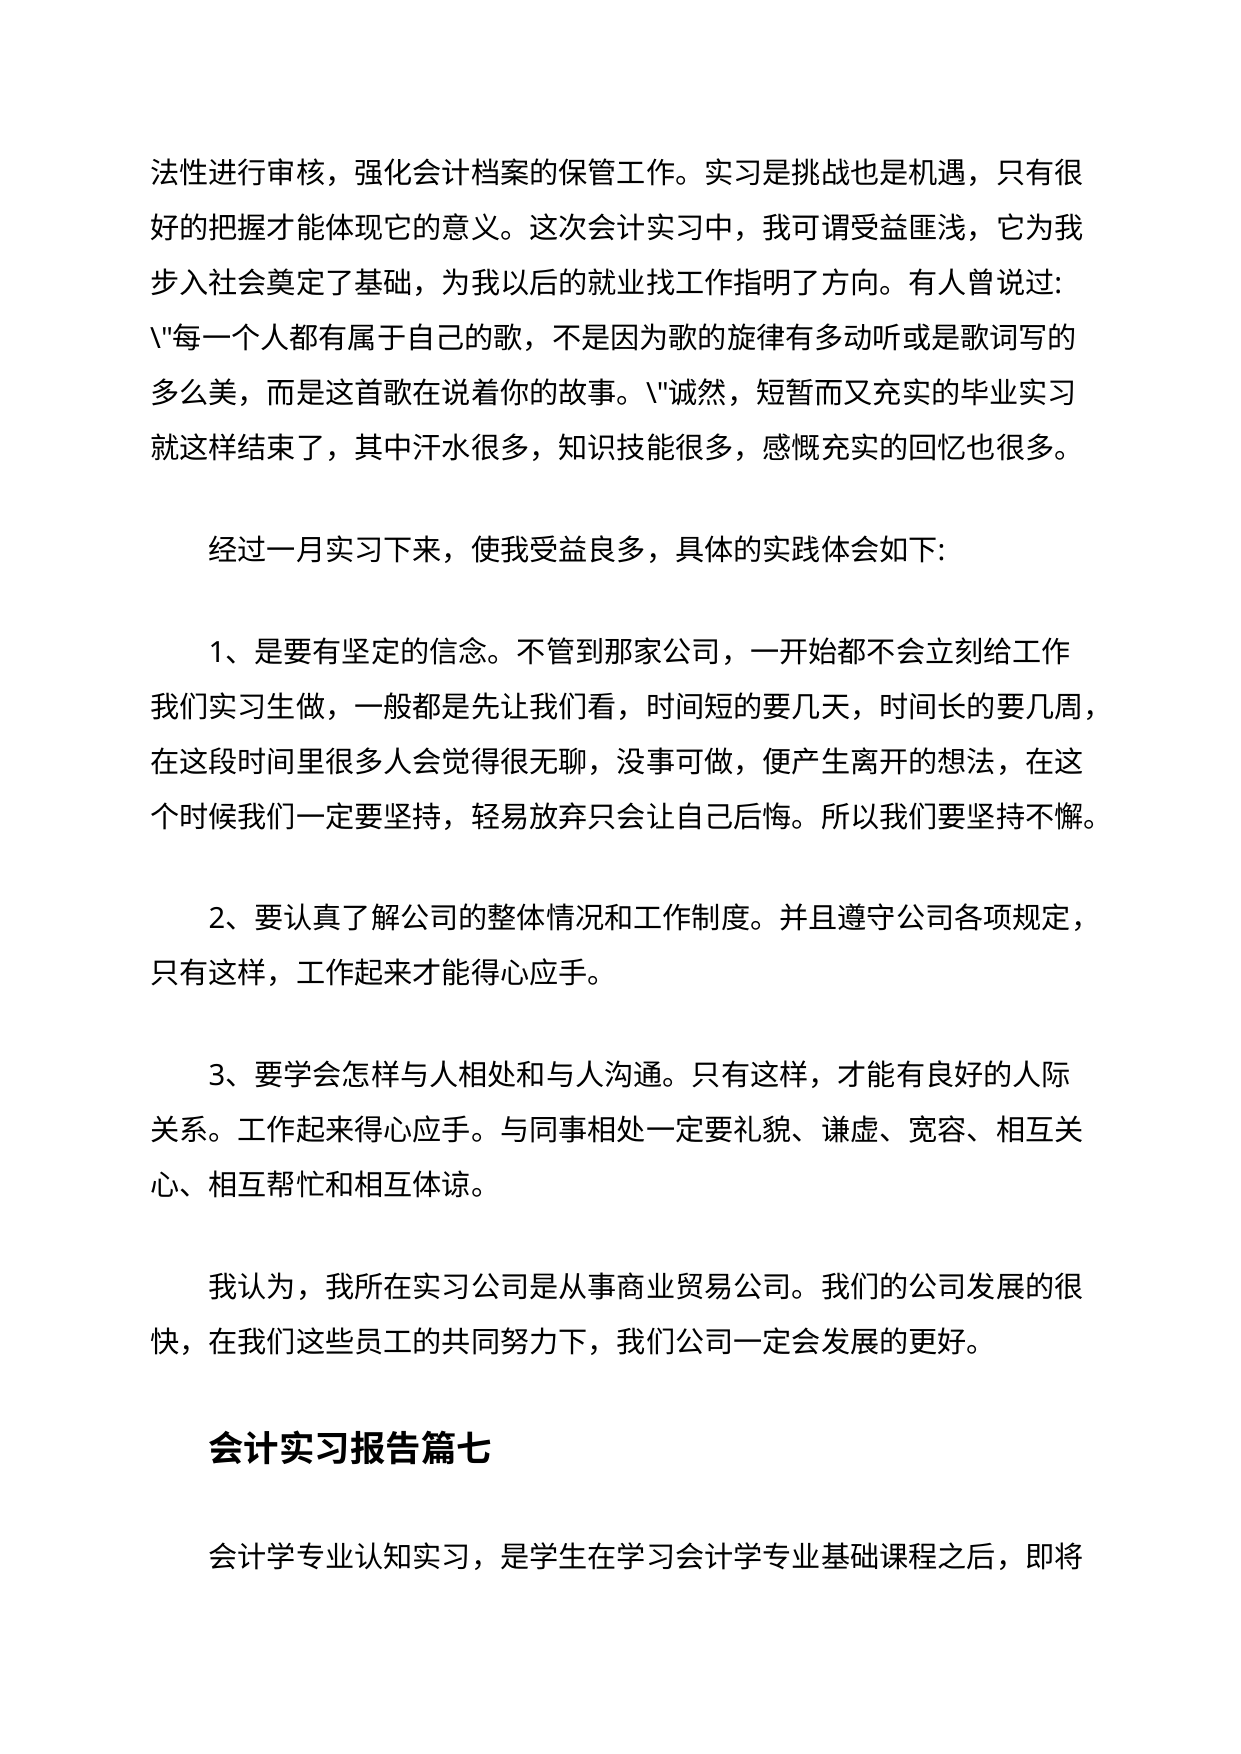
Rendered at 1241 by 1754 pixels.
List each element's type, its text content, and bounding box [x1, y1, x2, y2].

text 会计实习报告篇七 [150, 1420, 1090, 1471]
text 1、是要有坚定的信念。不管到那家公司，一开始都不会立刻给工作我们实习生做，一般都是先让我们看，时间短的要几天，时间长的要几周，在这段时间里很多人会觉得很无聊，没事可做，便产生离开的想法，在这个时候我们一定要坚持，轻易放弃只会让自己后悔。所以我们要坚持不懈。 [150, 628, 1090, 836]
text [150, 150, 1090, 467]
text 3、要学会怎样与人相处和与人沟通。只有这样，才能有良好的人际关系。工作起来得心应手。与同事相处一定要礼貌、谦虚、宽容、相互关心、相互帮忙和相互体谅。 [150, 1052, 1090, 1204]
text 我认为，我所在实习公司是从事商业贸易公司。我们的公司发展的很快，在我们这些员工的共同努力下，我们公司一定会发展的更好。 [150, 1263, 1090, 1361]
text 2、要认真了解公司的整体情况和工作制度。并且遵守公司各项规定，只有这样，工作起来才能得心应手。 [150, 895, 1090, 992]
text 经过一月实习下来，使我受益良多，具体的实践体会如下: [150, 527, 1090, 569]
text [150, 1534, 1090, 1576]
